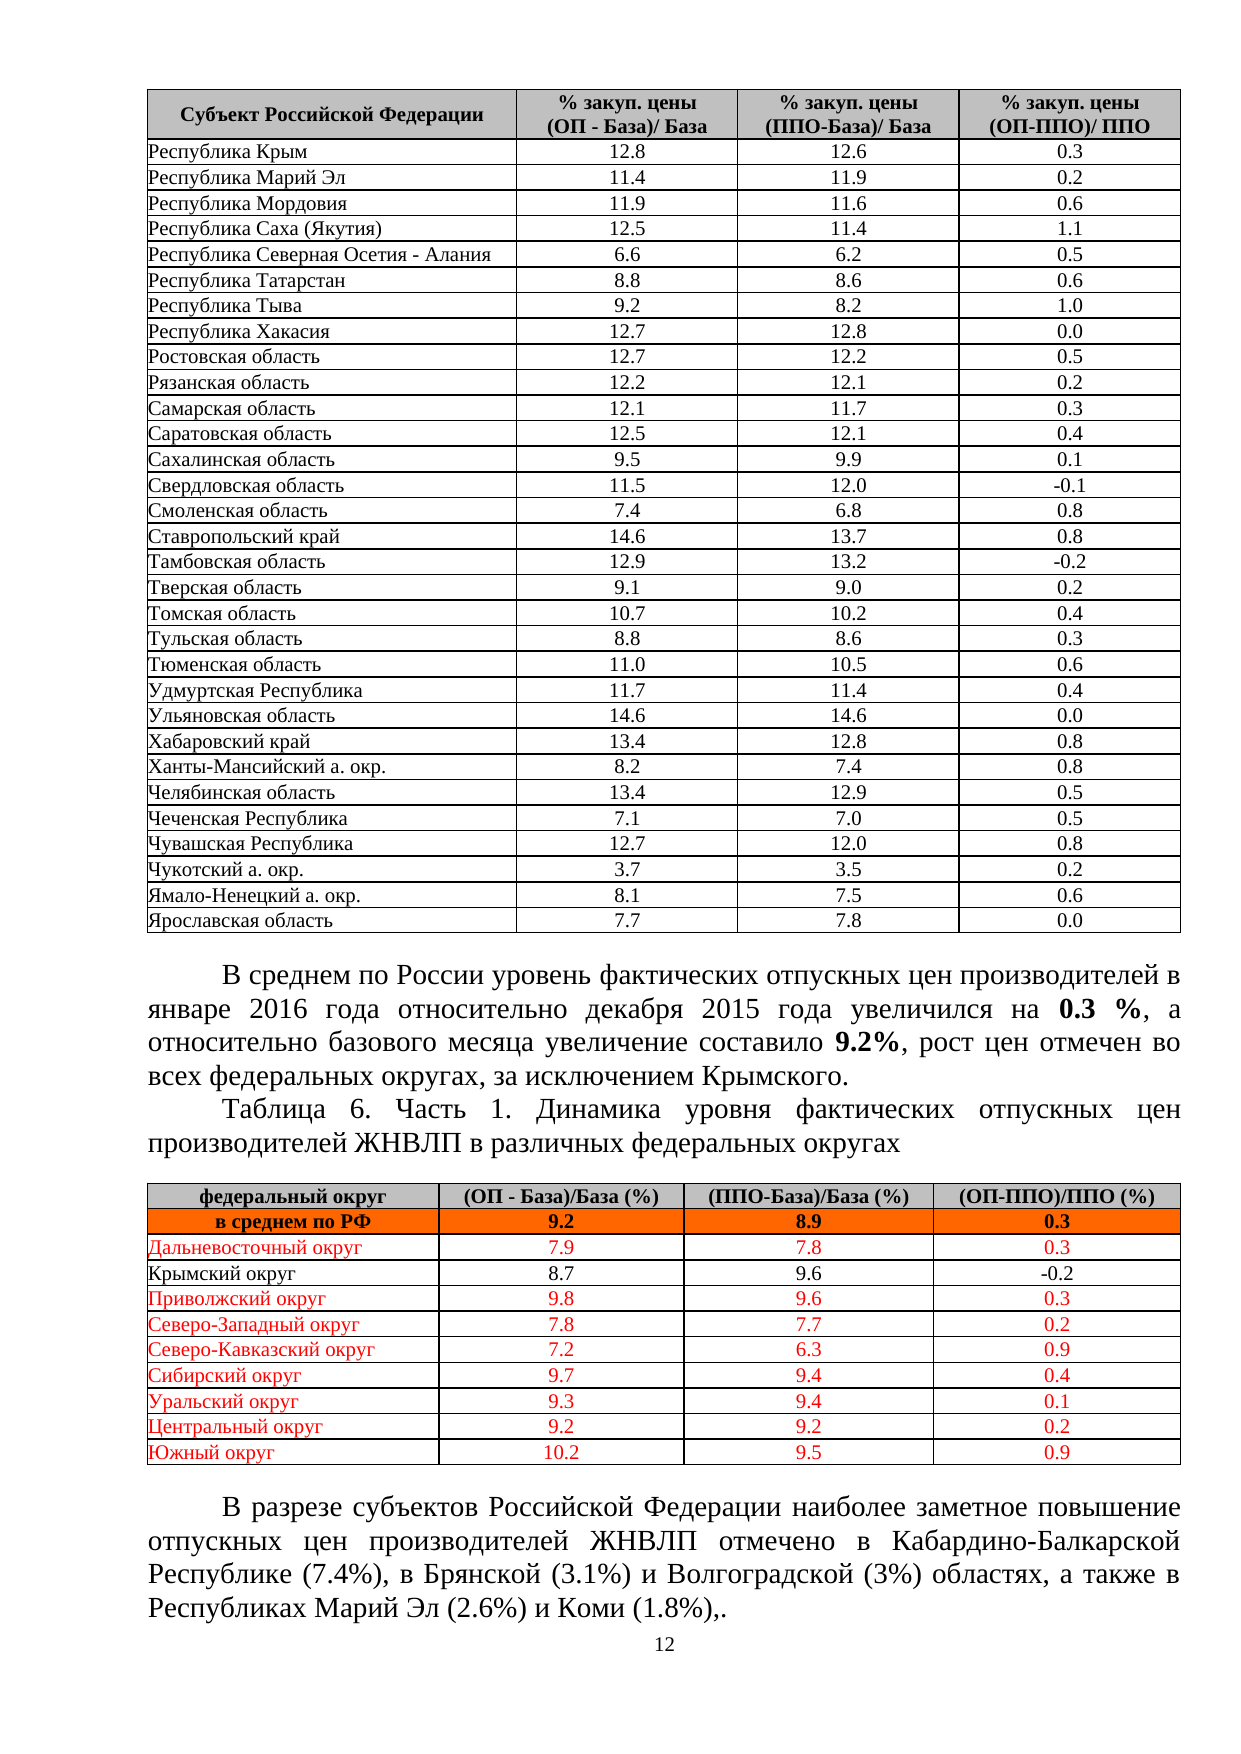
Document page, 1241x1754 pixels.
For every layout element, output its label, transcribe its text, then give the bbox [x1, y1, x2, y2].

table_cell 8.7 [440, 1261, 683, 1284]
table_cell 14.6 [517, 703, 737, 727]
table_cell 11.9 [517, 191, 737, 215]
table_cell Томская область [148, 601, 516, 625]
table_cell 0.8 [960, 831, 1180, 855]
table_cell Дальневосточный округ [148, 1235, 438, 1259]
table_cell 9.5 [685, 1440, 933, 1464]
table_header федеральный округ [148, 1184, 438, 1208]
table_header (ОП - База)/База (%) [440, 1184, 683, 1208]
table_cell 12.5 [517, 216, 737, 240]
table_cell Ростовская область [148, 345, 516, 368]
table_cell Тверская область [148, 575, 516, 599]
table_cell 7.4 [517, 498, 737, 522]
table_cell 10.2 [440, 1440, 683, 1464]
table_cell 0.6 [960, 883, 1180, 907]
table_cell 0.4 [934, 1363, 1180, 1387]
table_cell 7.0 [738, 806, 958, 830]
table_cell Свердловская область [148, 473, 516, 497]
table_cell Южный округ [148, 1440, 438, 1464]
table_cell 12.0 [738, 831, 958, 855]
table_cell 11.5 [517, 473, 737, 497]
table_cell 9.2 [440, 1414, 683, 1438]
table_cell 12.5 [517, 421, 737, 445]
table_cell 7.7 [517, 908, 737, 932]
table_cell 12.7 [517, 831, 737, 855]
table_cell Приволжский округ [148, 1286, 438, 1310]
table_cell 7.9 [440, 1235, 683, 1259]
table_cell Тюменская область [148, 652, 516, 676]
text В разрезе субъектов Российской Федерации наиболее заметное повышение отпускных цен производителей ЖНВЛП отмечено в Кабардино-Балкарской Республике (7.4%), в Брянской (3.1%) и Волгоградской (3%) областях, а также в Республиках Марий Эл (2.6%) и Коми (1.8%),. [148, 1489, 1181, 1623]
table_cell 9.4 [685, 1389, 933, 1413]
table_cell 13.2 [738, 550, 958, 573]
table_cell Республика Тыва [148, 293, 516, 317]
table_cell 12.8 [517, 140, 737, 163]
table_cell Ханты-Мансийский а. окр. [148, 755, 516, 778]
table_cell 8.6 [738, 626, 958, 650]
table_cell -0.2 [960, 550, 1180, 573]
table_cell 11.0 [517, 652, 737, 676]
table_cell Самарская область [148, 396, 516, 420]
table_cell 13.7 [738, 524, 958, 548]
table_cell 13.4 [517, 780, 737, 804]
table_cell 9.1 [517, 575, 737, 599]
table_cell 0.8 [960, 498, 1180, 522]
table_cell Хабаровский край [148, 729, 516, 753]
table_cell Рязанская область [148, 370, 516, 394]
table_cell 0.4 [960, 601, 1180, 625]
table_cell 14.6 [738, 703, 958, 727]
table_cell -0.1 [960, 473, 1180, 497]
table_header Субъект Российской Федерации [148, 90, 516, 138]
table_cell Республика Саха (Якутия) [148, 216, 516, 240]
table_cell 11.7 [517, 678, 737, 702]
table_cell 10.7 [517, 601, 737, 625]
table_cell 6.2 [738, 242, 958, 266]
table_cell 9.3 [440, 1389, 683, 1413]
table_cell 0.3 [934, 1209, 1180, 1233]
table_cell 7.8 [440, 1312, 683, 1336]
table_cell 7.8 [738, 908, 958, 932]
table_cell 0.8 [960, 524, 1180, 548]
table_cell 0.5 [960, 780, 1180, 804]
table_cell 12.9 [517, 550, 737, 573]
table_cell 9.8 [440, 1286, 683, 1310]
table_cell Ямало-Ненецкий а. окр. [148, 883, 516, 907]
table_cell 0.2 [960, 370, 1180, 394]
table_cell 11.9 [738, 165, 958, 189]
table_cell 9.0 [738, 575, 958, 599]
table_cell 0.3 [960, 140, 1180, 163]
table_cell Уральский округ [148, 1389, 438, 1413]
table_cell 7.7 [685, 1312, 933, 1336]
table_cell 10.2 [738, 601, 958, 625]
table_cell 0.5 [960, 345, 1180, 368]
table_cell 10.5 [738, 652, 958, 676]
table_cell 0.3 [934, 1235, 1180, 1259]
table_cell 14.6 [517, 524, 737, 548]
table_cell Ульяновская область [148, 703, 516, 727]
table_cell 12.1 [738, 370, 958, 394]
table_cell Чувашская Республика [148, 831, 516, 855]
table_cell 9.2 [517, 293, 737, 317]
table_cell 8.9 [685, 1209, 933, 1233]
table_header % закуп. цены (ППО-База)/ База [738, 90, 958, 138]
table_cell 0.9 [934, 1440, 1180, 1464]
table_cell Чеченская Республика [148, 806, 516, 830]
table_cell 9.2 [685, 1414, 933, 1438]
table_cell 3.7 [517, 857, 737, 881]
table_cell 6.6 [517, 242, 737, 266]
table_cell 12.0 [738, 473, 958, 497]
table_cell 7.5 [738, 883, 958, 907]
table_cell 0.9 [934, 1337, 1180, 1361]
text В среднем по России уровень фактических отпускных цен производителей в январе 2016 года относительно декабря 2015 года увеличился на 0.3 %, а относительно базового месяца увеличение составило 9.2%, рост цен отмечен во всех федеральных округах, за исключением Крымского. [148, 957, 1181, 1091]
table_cell 0.3 [960, 396, 1180, 420]
table_cell 11.4 [738, 678, 958, 702]
table_cell Республика Крым [148, 140, 516, 163]
table_cell 0.0 [960, 703, 1180, 727]
table_cell Челябинская область [148, 780, 516, 804]
table_cell 0.5 [960, 806, 1180, 830]
table_cell 0.4 [960, 421, 1180, 445]
table_cell Смоленская область [148, 498, 516, 522]
table_cell 8.8 [517, 268, 737, 292]
table_cell 12.1 [738, 421, 958, 445]
table_cell 1.1 [960, 216, 1180, 240]
table_cell 3.5 [738, 857, 958, 881]
table_cell 7.2 [440, 1337, 683, 1361]
table_cell 12.2 [517, 370, 737, 394]
table_cell 9.4 [685, 1363, 933, 1387]
table_cell 11.4 [517, 165, 737, 189]
table_cell Республика Мордовия [148, 191, 516, 215]
table_cell 9.2 [440, 1209, 683, 1233]
table_header % закуп. цены (ОП-ППО)/ ППО [960, 90, 1180, 138]
table_cell 0.1 [960, 447, 1180, 471]
table_cell 0.3 [960, 626, 1180, 650]
table_cell Республика Татарстан [148, 268, 516, 292]
table_cell Сахалинская область [148, 447, 516, 471]
table_cell Удмуртская Республика [148, 678, 516, 702]
table_cell 0.6 [960, 652, 1180, 676]
table_cell 9.6 [685, 1286, 933, 1310]
table_cell 8.2 [738, 293, 958, 317]
table_cell Центральный округ [148, 1414, 438, 1438]
table_cell Республика Северная Осетия - Алания [148, 242, 516, 266]
table_cell 0.1 [934, 1389, 1180, 1413]
table_cell в среднем по РФ [148, 1209, 438, 1233]
table_cell 0.2 [934, 1414, 1180, 1438]
table_cell 0.2 [934, 1312, 1180, 1336]
table_header % закуп. цены (ОП - База)/ База [517, 90, 737, 138]
table_cell 12.6 [738, 140, 958, 163]
table_cell Крымский округ [148, 1261, 438, 1284]
table_cell 0.6 [960, 268, 1180, 292]
table_cell 0.2 [960, 575, 1180, 599]
table_cell 11.7 [738, 396, 958, 420]
table_cell Тамбовская область [148, 550, 516, 573]
table_cell 12.1 [517, 396, 737, 420]
table_header (ППО-База)/База (%) [685, 1184, 933, 1208]
table_cell 7.8 [685, 1235, 933, 1259]
table_cell 7.1 [517, 806, 737, 830]
table_cell 11.4 [738, 216, 958, 240]
table_cell 0.8 [960, 755, 1180, 778]
table_cell Сибирский округ [148, 1363, 438, 1387]
table_cell Тульская область [148, 626, 516, 650]
table_cell 6.3 [685, 1337, 933, 1361]
table_cell 9.5 [517, 447, 737, 471]
table_header (ОП-ППО)/ППО (%) [934, 1184, 1180, 1208]
table_cell 11.6 [738, 191, 958, 215]
table_cell -0.2 [934, 1261, 1180, 1284]
table_cell 8.2 [517, 755, 737, 778]
table_cell 8.8 [517, 626, 737, 650]
table_cell 0.3 [934, 1286, 1180, 1310]
table_cell Чукотский а. окр. [148, 857, 516, 881]
table_cell Саратовская область [148, 421, 516, 445]
table_cell 12.7 [517, 319, 737, 343]
table_cell 7.4 [738, 755, 958, 778]
table_cell Ярославская область [148, 908, 516, 932]
table_cell Республика Хакасия [148, 319, 516, 343]
table_cell Северо-Западный округ [148, 1312, 438, 1336]
table_cell 0.8 [960, 729, 1180, 753]
table_cell Ставропольский край [148, 524, 516, 548]
table_cell 9.9 [738, 447, 958, 471]
table_cell 12.8 [738, 729, 958, 753]
table_cell Северо-Кавказский округ [148, 1337, 438, 1361]
table_cell 0.2 [960, 165, 1180, 189]
table_cell 0.5 [960, 242, 1180, 266]
table_cell 0.6 [960, 191, 1180, 215]
table_cell 8.1 [517, 883, 737, 907]
table_cell 1.0 [960, 293, 1180, 317]
text Таблица 6. Часть 1. Динамика уровня фактических отпускных цен производителей ЖНВЛП в различных федеральных округах [148, 1091, 1181, 1158]
table_cell Республика Марий Эл [148, 165, 516, 189]
table_cell 9.6 [685, 1261, 933, 1284]
table_cell 0.0 [960, 319, 1180, 343]
table_cell 8.6 [738, 268, 958, 292]
table_cell 12.8 [738, 319, 958, 343]
table_cell 12.7 [517, 345, 737, 368]
table_cell 13.4 [517, 729, 737, 753]
table_cell 12.2 [738, 345, 958, 368]
table_cell 0.0 [960, 908, 1180, 932]
table_cell 6.8 [738, 498, 958, 522]
table_cell 0.2 [960, 857, 1180, 881]
table_cell 9.7 [440, 1363, 683, 1387]
table_cell 12.9 [738, 780, 958, 804]
table_cell 0.4 [960, 678, 1180, 702]
